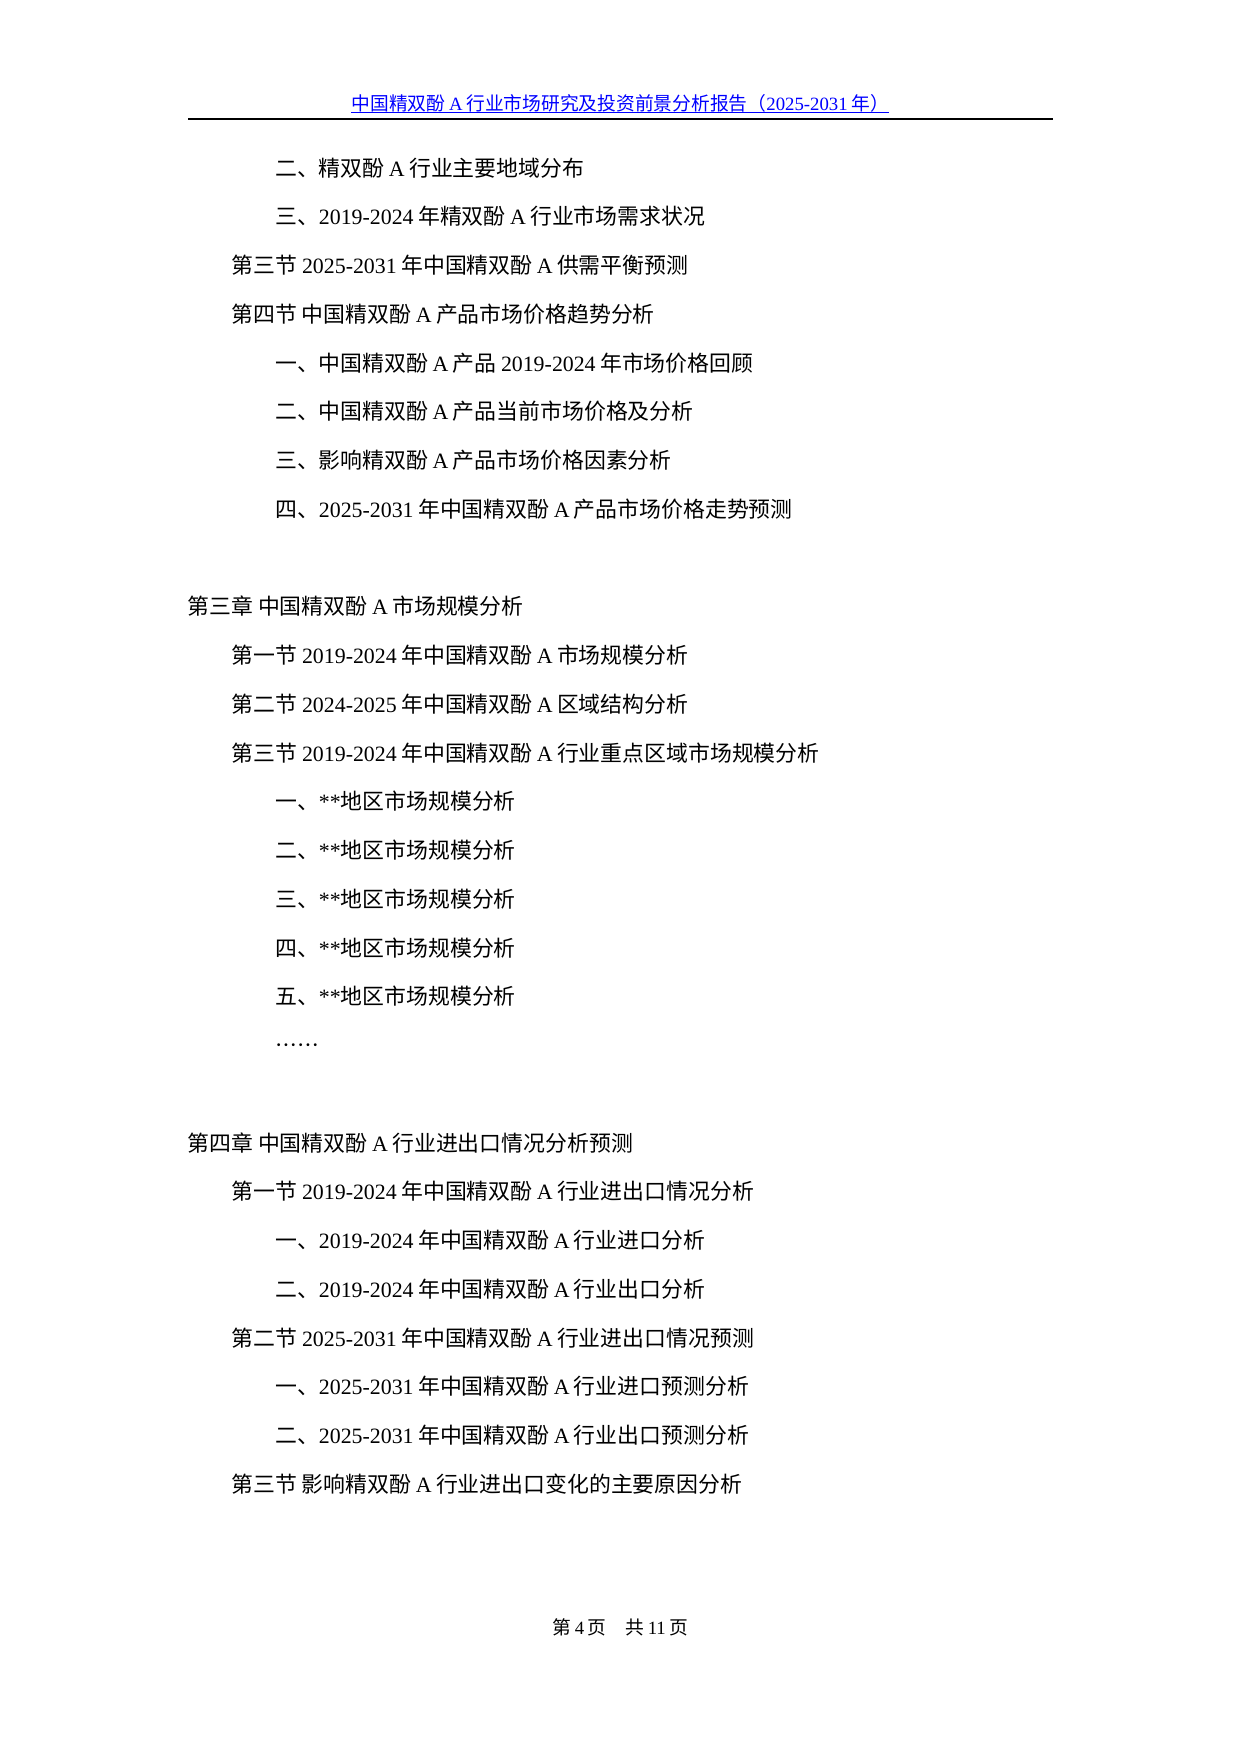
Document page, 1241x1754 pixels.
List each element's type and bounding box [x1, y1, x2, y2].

text [187, 150, 1053, 1499]
